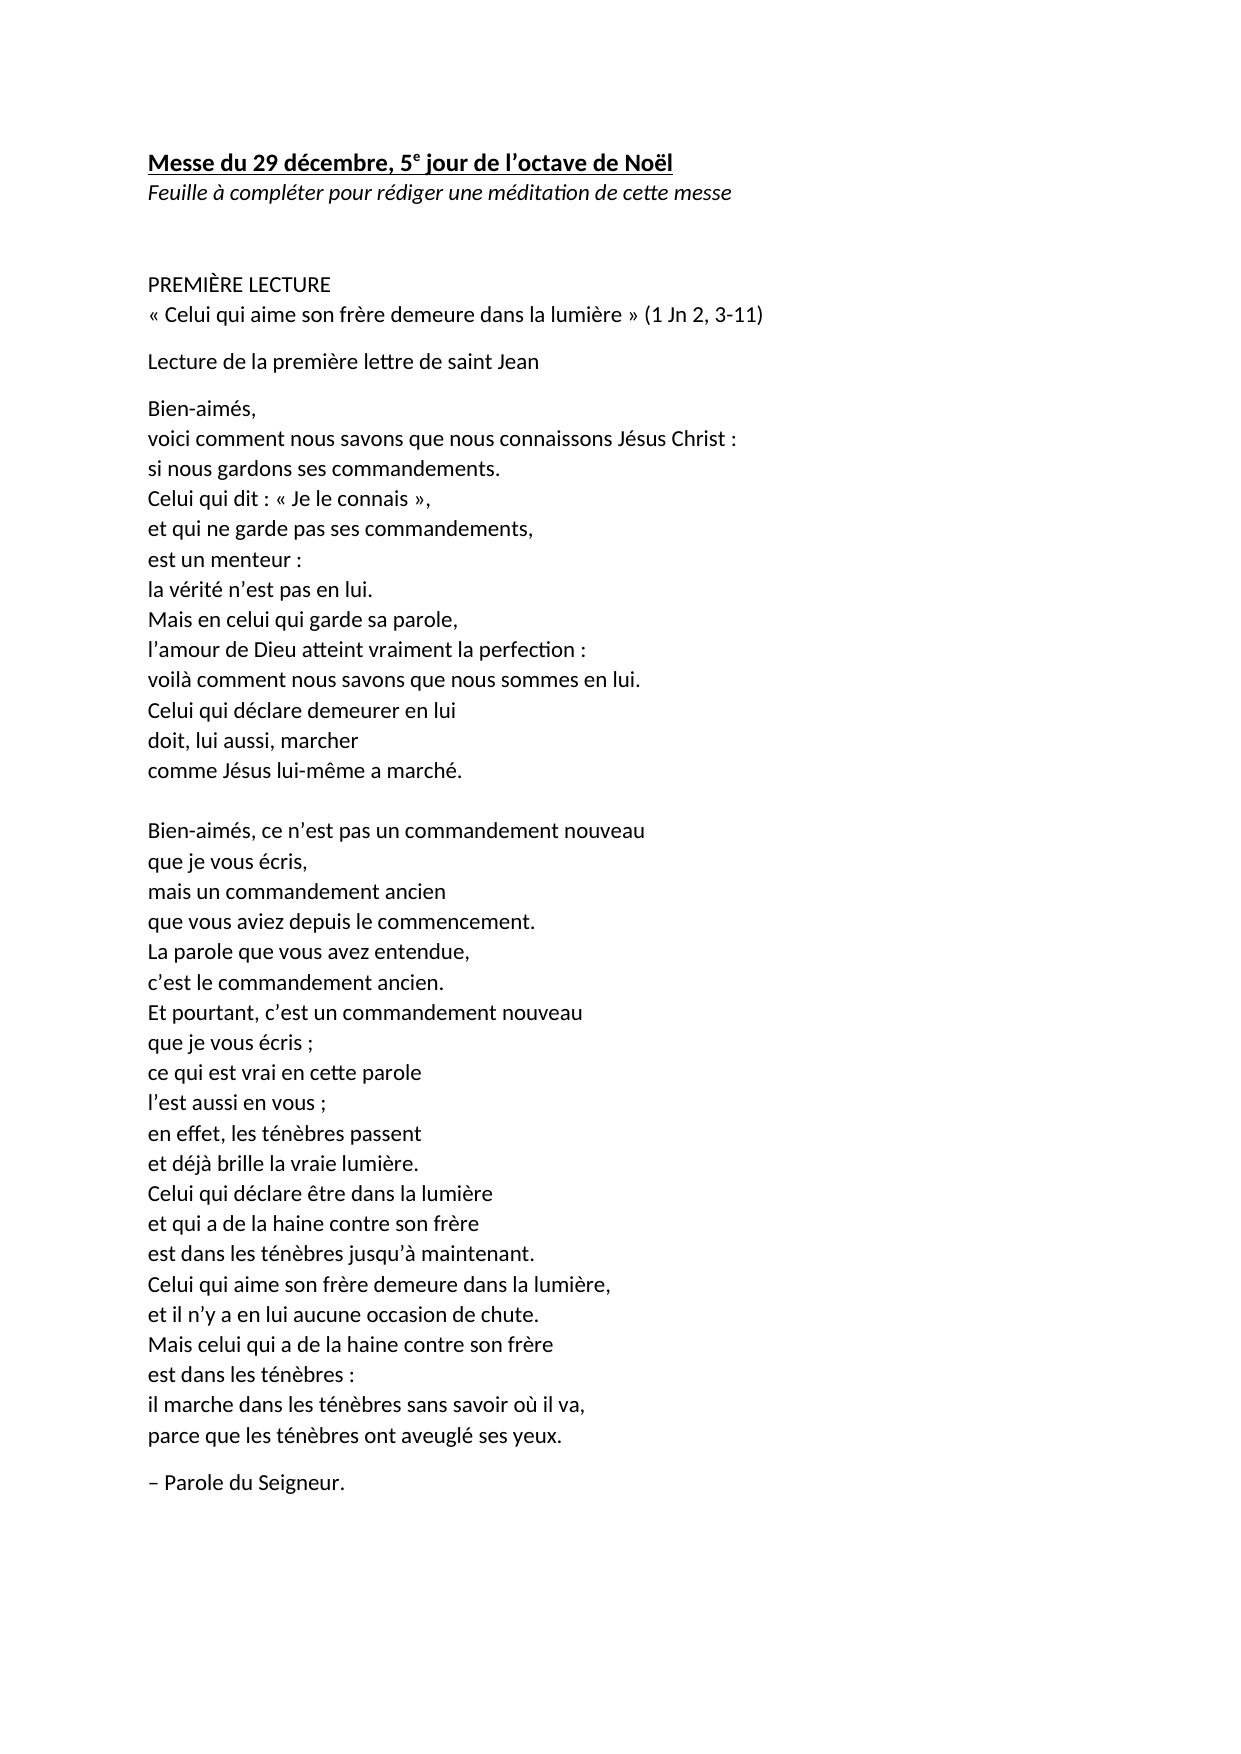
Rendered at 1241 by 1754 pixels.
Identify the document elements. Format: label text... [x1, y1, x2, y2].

text PREMIÈRE LECTURE « Celui qui aime son frère demeure dans la lumière » (1 Jn 2, 3-11) [148, 270, 1093, 328]
text Messe du 29 décembre, 5e jour de l’octave de Noël Feuille à compléter pour rédiger une méditation de cette messe [148, 148, 1093, 206]
text Lecture de la première lettre de saint Jean [148, 347, 1093, 375]
text – Parole du Seigneur. [148, 1468, 1093, 1496]
text Bien-aimés, voici comment nous savons que nous connaissons Jésus Christ : si nous gardons ses commandements. Celui qui dit : « Je le connais », et qui ne garde pas ses commandements, est un menteur : la vérité n’est pas en lui. Mais en celui qui garde sa parole, l’amour de Dieu atteint vraiment la perfection : voilà comment nous savons que nous sommes en lui. Celui qui déclare demeurer en lui doit, lui aussi, marcher comme Jésus lui-même a marché. Bien-aimés, ce n’est pas un commandement nouveau que je vous écris, mais un commandement ancien que vous aviez depuis le commencement. La parole que vous avez entendue, c’est le commandement ancien. Et pourtant, c’est un commandement nouveau que je vous écris ; ce qui est vrai en cette parole l’est aussi en vous ; en effet, les ténèbres passent et déjà brille la vraie lumière. Celui qui déclare être dans la lumière et qui a de la haine contre son frère est dans les ténèbres jusqu’à maintenant. Celui qui aime son frère demeure dans la lumière, et il n’y a en lui aucune occasion de chute. Mais celui qui a de la haine contre son frère est dans les ténèbres : il marche dans les ténèbres sans savoir où il va, parce que les ténèbres ont aveuglé ses yeux. [148, 394, 1093, 1449]
